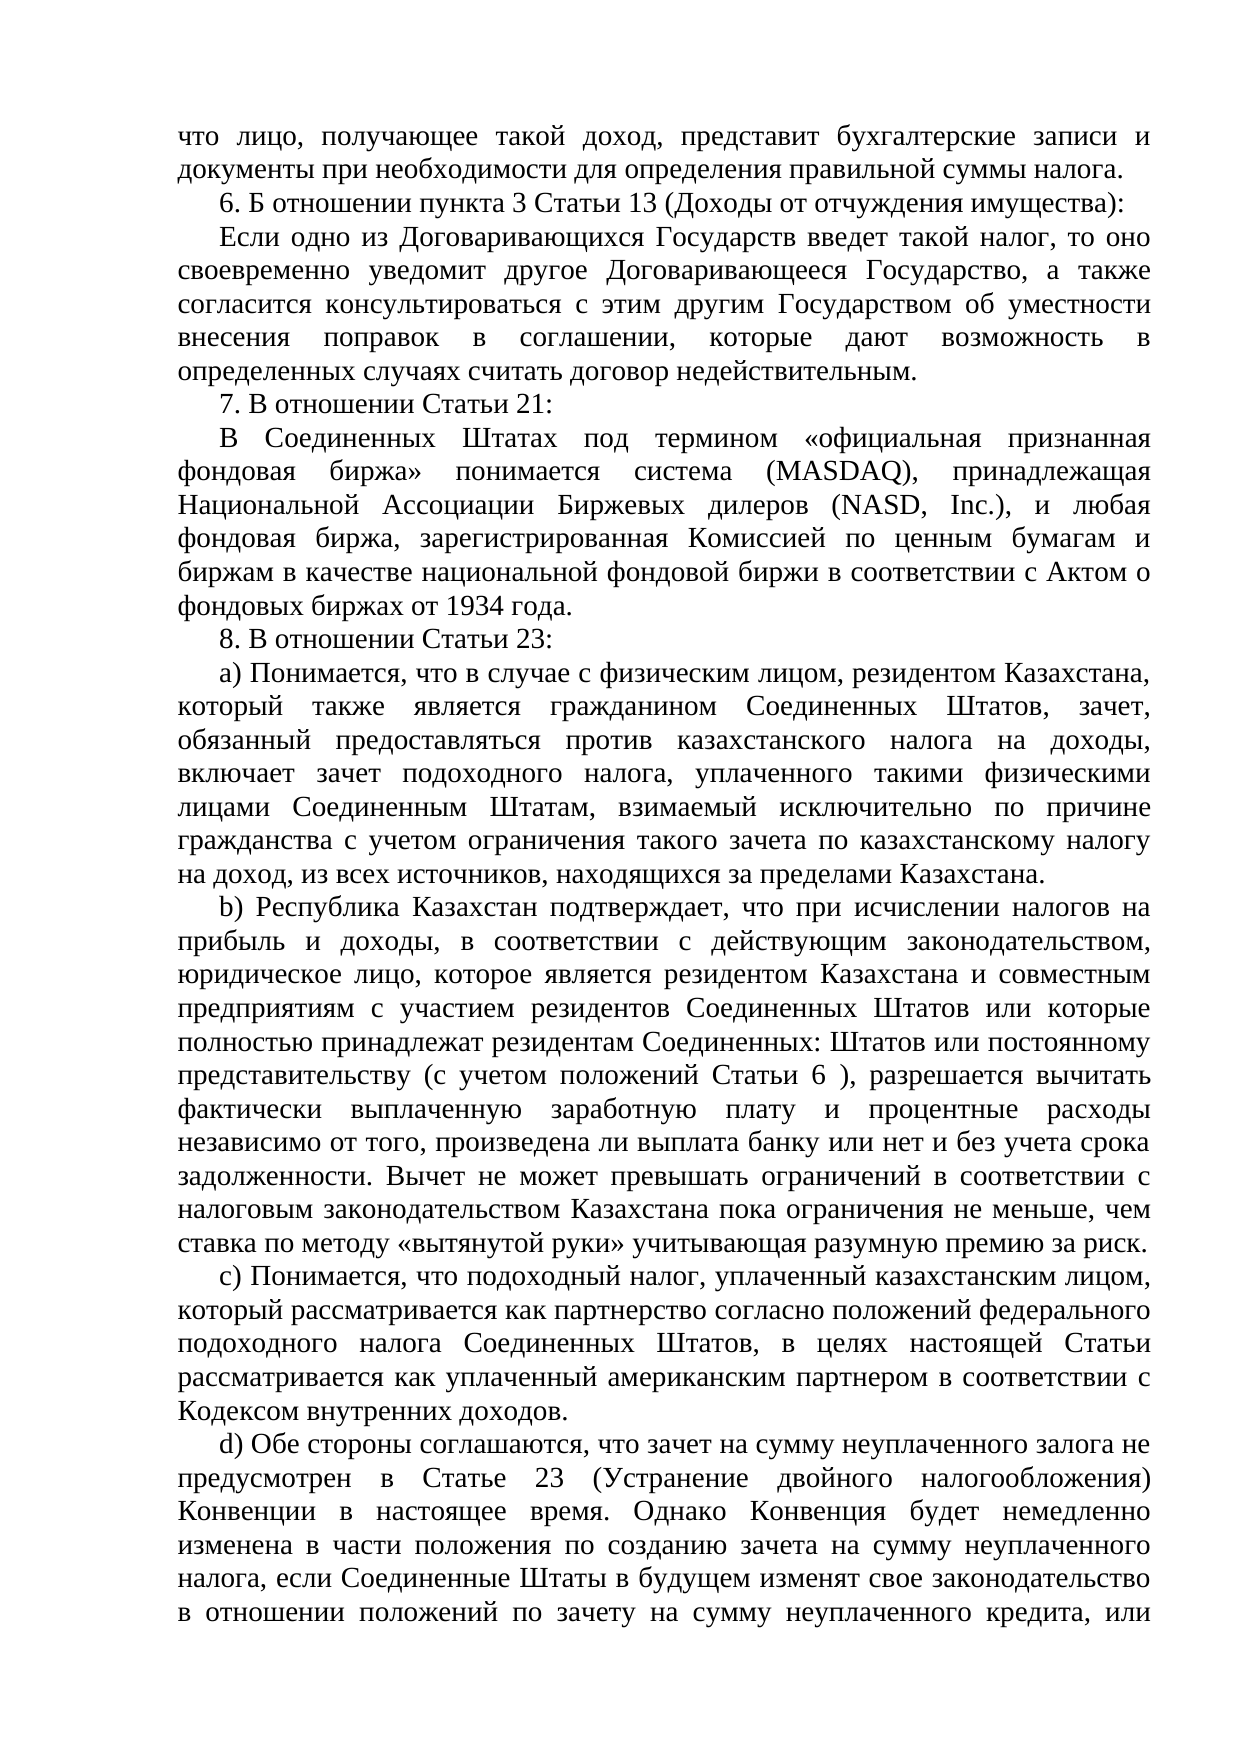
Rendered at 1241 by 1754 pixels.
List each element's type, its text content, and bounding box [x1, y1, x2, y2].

text 6. Б отношении пункта 3 Статьи 13 (Доходы от отчуждения имущества): [177, 185, 1152, 219]
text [177, 118, 1152, 185]
text с) Понимается, что подоходный налог, уплаченный казахстанским лицом, который рассматривается как партнерство согласно положений федерального подоходного налога Соединенных Штатов, в целях настоящей Статьи рассматривается как уплаченный американским партнером в соответствии с Кодексом внутренних доходов. [177, 1258, 1152, 1426]
text 8. В отношении Статьи 23: [177, 621, 1152, 655]
text b) Республика Казахстан подтверждает, что при исчислении налогов на прибыль и доходы, в соответствии с действующим законодательством, юридическое лицо, которое является резидентом Казахстана и совместным предприятиям с участием резидентов Соединенных Штатов или которые полностью принадлежат резидентам Соединенных: Штатов или постоянному представительству (с учетом положений Статьи 6 ), разрешается вычитать фактически выплаченную заработную плату и процентные расходы независимо от того, произведена ли выплата банку или нет и без учета срока задолженности. Вычет не может превышать ограничений в соответствии с налоговым законодательством Казахстана пока ограничения не меньше, чем ставка по методу «вытянутой руки» учитывающая разумную премию за риск. [177, 889, 1152, 1258]
text Если одно из Договаривающихся Государств введет такой налог, то оно своевременно уведомит другое Договаривающееся Государство, а также согласится консультироваться с этим другим Государством об уместности внесения поправок в соглашении, которые дают возможность в определенных случаях считать договор недействительным. [177, 219, 1152, 386]
text 7. В отношении Статьи 21: [177, 386, 1152, 420]
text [177, 1426, 1152, 1627]
text В Соединенных Штатах под термином «официальная признанная фондовая биржа» понимается система (MASDAQ), принадлежащая Национальной Ассоциации Биржевых дилеров (NASD, Inc.), и любая фондовая биржа, зарегистрированная Комиссией по ценным бумагам и биржам в качестве национальной фондовой биржи в соответствии с Актом о фондовых биржах от 1934 года. [177, 420, 1152, 621]
text а) Понимается, что в случае с физическим лицом, резидентом Казахстана, который также является гражданином Соединенных Штатов, зачет, обязанный предоставляться против казахстанского налога на доходы, включает зачет подоходного налога, уплаченного такими физическими лицами Соединенным Штатам, взимаемый исключительно по причине гражданства с учетом ограничения такого зачета по казахстанскому налогу на доход, из всех источников, находящихся за пределами Казахстана. [177, 655, 1152, 889]
